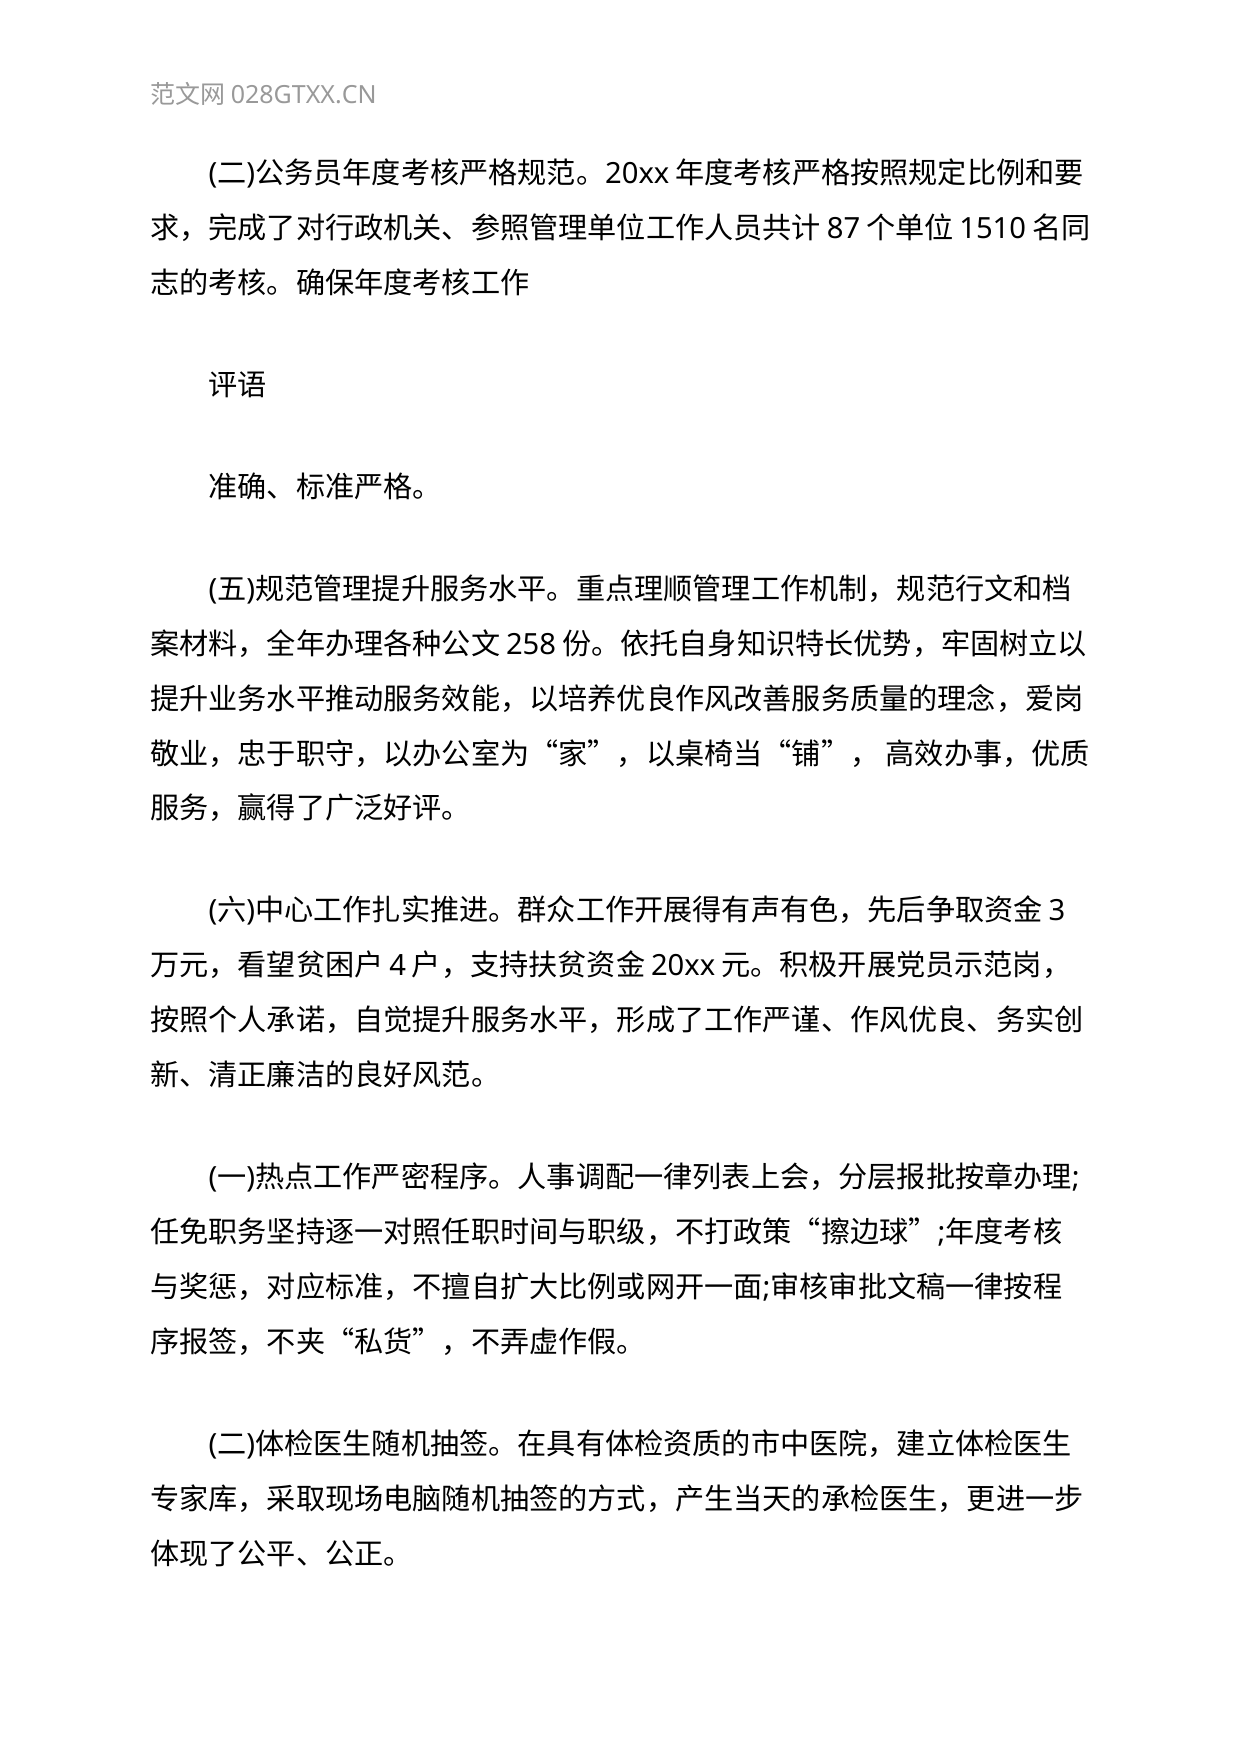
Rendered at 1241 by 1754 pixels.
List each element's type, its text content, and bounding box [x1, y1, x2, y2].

text (一)热点工作严密程序。人事调配一律列表上会，分层报批按章办理;任免职务坚持逐一对照任职时间与职级，不打政策“擦边球”;年度考核与奖惩，对应标准，不擅自扩大比例或网开一面;审核审批文稿一律按程序报签，不夹“私货”，不弄虚作假。 [150, 1153, 1090, 1361]
text (五)规范管理提升服务水平。重点理顺管理工作机制，规范行文和档案材料，全年办理各种公文258份。依托自身知识特长优势，牢固树立以提升业务水平推动服务效能，以培养优良作风改善服务质量的理念，爱岗敬业，忠于职守，以办公室为“家”，以桌椅当“铺”， 高效办事，优质服务，赢得了广泛好评。 [150, 565, 1090, 827]
text (六)中心工作扎实推进。群众工作开展得有声有色，先后争取资金3万元，看望贫困户4户，支持扶贫资金20xx元。积极开展党员示范岗，按照个人承诺，自觉提升服务水平，形成了工作严谨、作风优良、务实创新、清正廉洁的良好风范。 [150, 887, 1090, 1094]
text 评语 [150, 362, 1090, 404]
text (二)公务员年度考核严格规范。20xx年度考核严格按照规定比例和要求，完成了对行政机关、参照管理单位工作人员共计87个单位1510名同志的考核。确保年度考核工作 [150, 150, 1090, 302]
text 准确、标准严格。 [150, 463, 1090, 506]
text (二)体检医生随机抽签。在具有体检资质的市中医院，建立体检医生专家库，采取现场电脑随机抽签的方式，产生当天的承检医生，更进一步体现了公平、公正。 [150, 1420, 1090, 1572]
